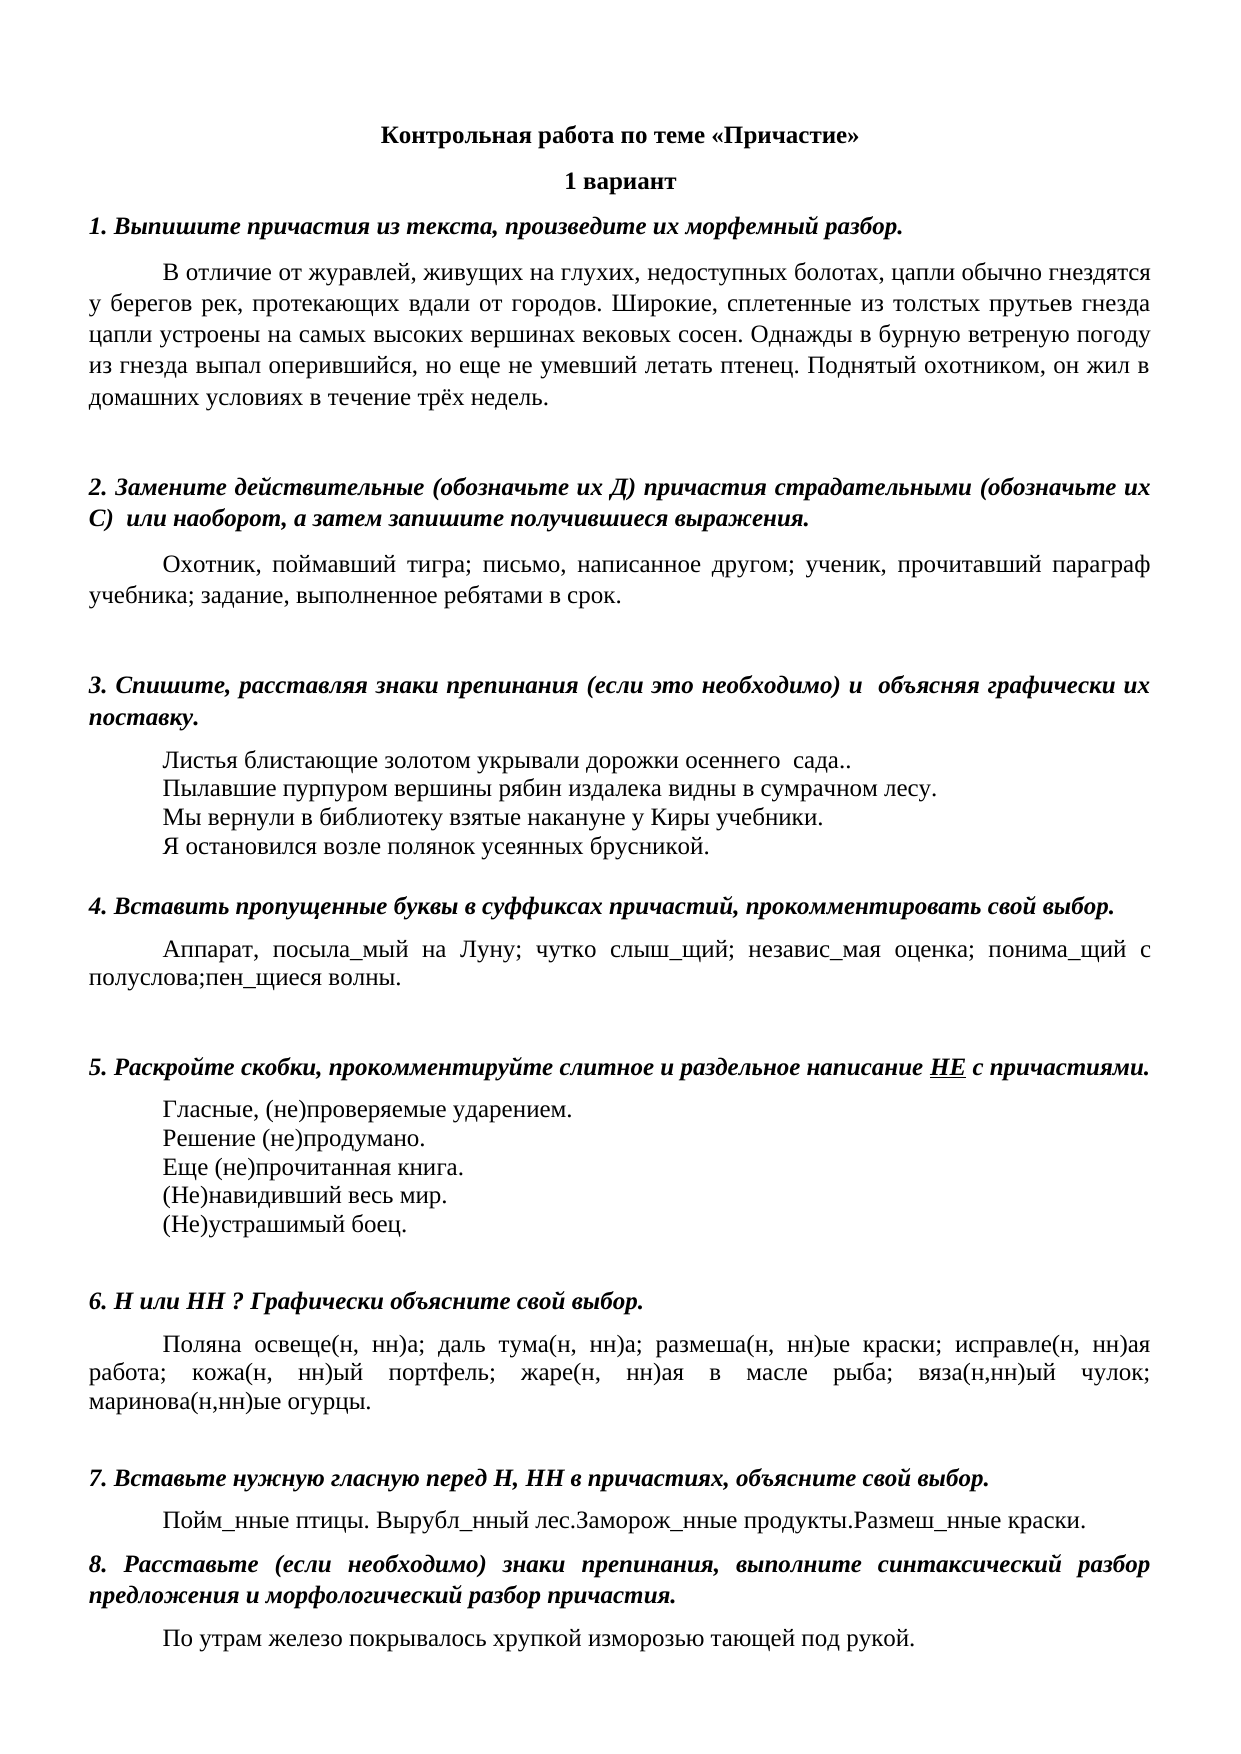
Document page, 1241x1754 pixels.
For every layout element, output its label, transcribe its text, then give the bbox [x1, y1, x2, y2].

text Аппарат, посыла_мый на Луну; чутко слыш_щий; независ_мая оценка; понима_щий с полуслова;пен_щиеся волны. [89, 934, 1152, 991]
text 3. Спишите, расставляя знаки препинания (если это необходимо) и объясняя графически их поставку. [89, 668, 1152, 731]
text Охотник, поймавший тигра; письмо, написанное другом; ученик, прочитавший параграф учебника; задание, выполненное ребятами в срок. [89, 546, 1152, 609]
text Гласные, (не)проверяемые ударением. [89, 1094, 1152, 1123]
text Решение (не)продумано. [89, 1123, 1152, 1152]
text Я остановился возле полянок усеянных брусникой. [89, 831, 1152, 888]
text 1 вариант [89, 163, 1152, 195]
text Еще (не)прочитанная книга. [89, 1152, 1152, 1181]
text В отличие от журавлей, живущих на глухих, недоступных болотах, цапли обычно гнездятся у берегов рек, протекающих вдали от городов. Широкие, сплетенные из толстых прутьев гнезда цапли устроены на самых высоких вершинах вековых сосен. Однажды в бурную ветреную погоду из гнезда выпал оперившийся, но еще не умевший летать птенец. Поднятый охотником, он жил в домашних условиях в течение трёх недель. [89, 254, 1152, 410]
text По утрам железо покрывалось хрупкой изморозью тающей под рукой. [89, 1623, 1152, 1652]
text 5. Раскройте скобки, прокомментируйте слитное и раздельное написание НЕ с причастиями. [89, 1049, 1152, 1080]
text Контрольная работа по теме «Причастие» [89, 118, 1152, 149]
text Листья блистающие золотом укрывали дорожки осеннего сада.. Пылавшие пурпуром вершины рябин издалека видны в сумрачном лесу. Мы вернули в библиотеку взятые накануне у Киры учебники. [162, 745, 1152, 831]
text 4. Вставить пропущенные буквы в суффиксах причастий, прокомментировать свой выбор. [89, 888, 1152, 920]
text 8. Расставьте (если необходимо) знаки препинания, выполните синтаксический разбор предложения и морфологический разбор причастия. [89, 1547, 1152, 1609]
text 1. Выпишите причастия из текста, произведите их морфемный разбор. [89, 209, 1152, 240]
text 6. Н или НН ? Графически объясните свой выбор. [89, 1283, 1152, 1315]
text Пойм_нные птицы. Вырубл_нный лес.Заморож_нные продукты.Размеш_нные краски. [89, 1506, 1152, 1534]
text (Не)устрашимый боец. [89, 1209, 1152, 1238]
text Поляна освеще(н, нн)а; даль тума(н, нн)а; размеша(н, нн)ые краски; исправле(н, нн)ая работа; кожа(н, нн)ый портфель; жаре(н, нн)ая в масле рыба; вяза(н,нн)ый чулок; маринова(н,нн)ые огурцы. [89, 1329, 1152, 1415]
text (Не)навидивший весь мир. [89, 1181, 1152, 1209]
text 2. Замените действительные (обозначьте их Д) причастия страдательными (обозначьте их С) или наоборот, а затем запишите получившиеся выражения. [89, 470, 1152, 532]
text 7. Вставьте нужную гласную перед Н, НН в причастиях, объясните свой выбор. [89, 1460, 1152, 1492]
